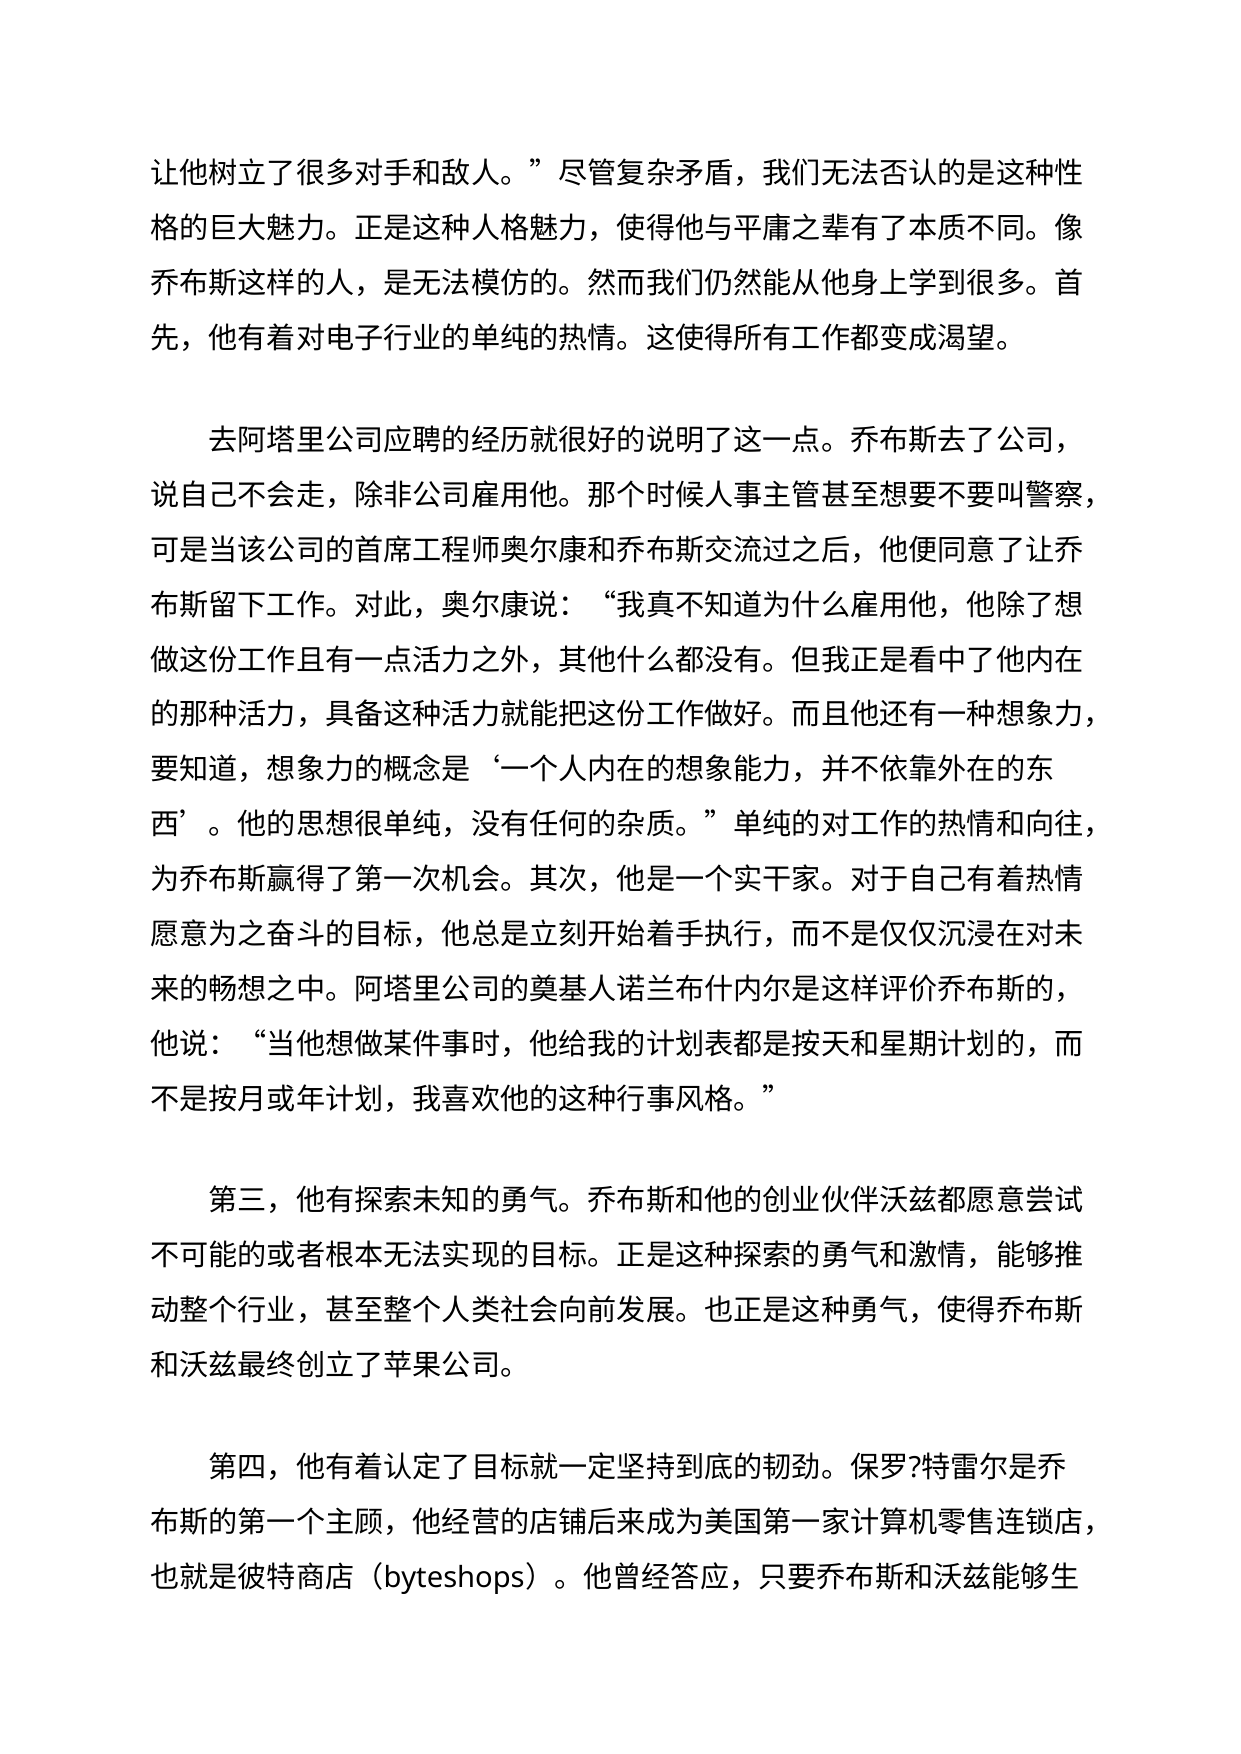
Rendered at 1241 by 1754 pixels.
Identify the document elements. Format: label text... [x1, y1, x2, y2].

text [150, 150, 1090, 357]
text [150, 1443, 1090, 1596]
text 去阿塔里公司应聘的经历就很好的说明了这一点。乔布斯去了公司，说自己不会走，除非公司雇用他。那个时候人事主管甚至想要不要叫警察，可是当该公司的首席工程师奥尔康和乔布斯交流过之后，他便同意了让乔布斯留下工作。对此，奥尔康说：“我真不知道为什么雇用他，他除了想做这份工作且有一点活力之外，其他什么都没有。但我正是看中了他内在的那种活力，具备这种活力就能把这份工作做好。而且他还有一种想象力，要知道，想象力的概念是‘一个人内在的想象能力，并不依靠外在的东西’。他的思想很单纯，没有任何的杂质。”单纯的对工作的热情和向往，为乔布斯赢得了第一次机会。其次，他是一个实干家。对于自己有着热情愿意为之奋斗的目标，他总是立刻开始着手执行，而不是仅仅沉浸在对未来的畅想之中。阿塔里公司的奠基人诺兰布什内尔是这样评价乔布斯的，他说：“当他想做某件事时，他给我的计划表都是按天和星期计划的，而不是按月或年计划，我喜欢他的这种行事风格。” [150, 416, 1090, 1117]
text 第三，他有探索未知的勇气。乔布斯和他的创业伙伴沃兹都愿意尝试不可能的或者根本无法实现的目标。正是这种探索的勇气和激情，能够推动整个行业，甚至整个人类社会向前发展。也正是这种勇气，使得乔布斯和沃兹最终创立了苹果公司。 [150, 1177, 1090, 1384]
